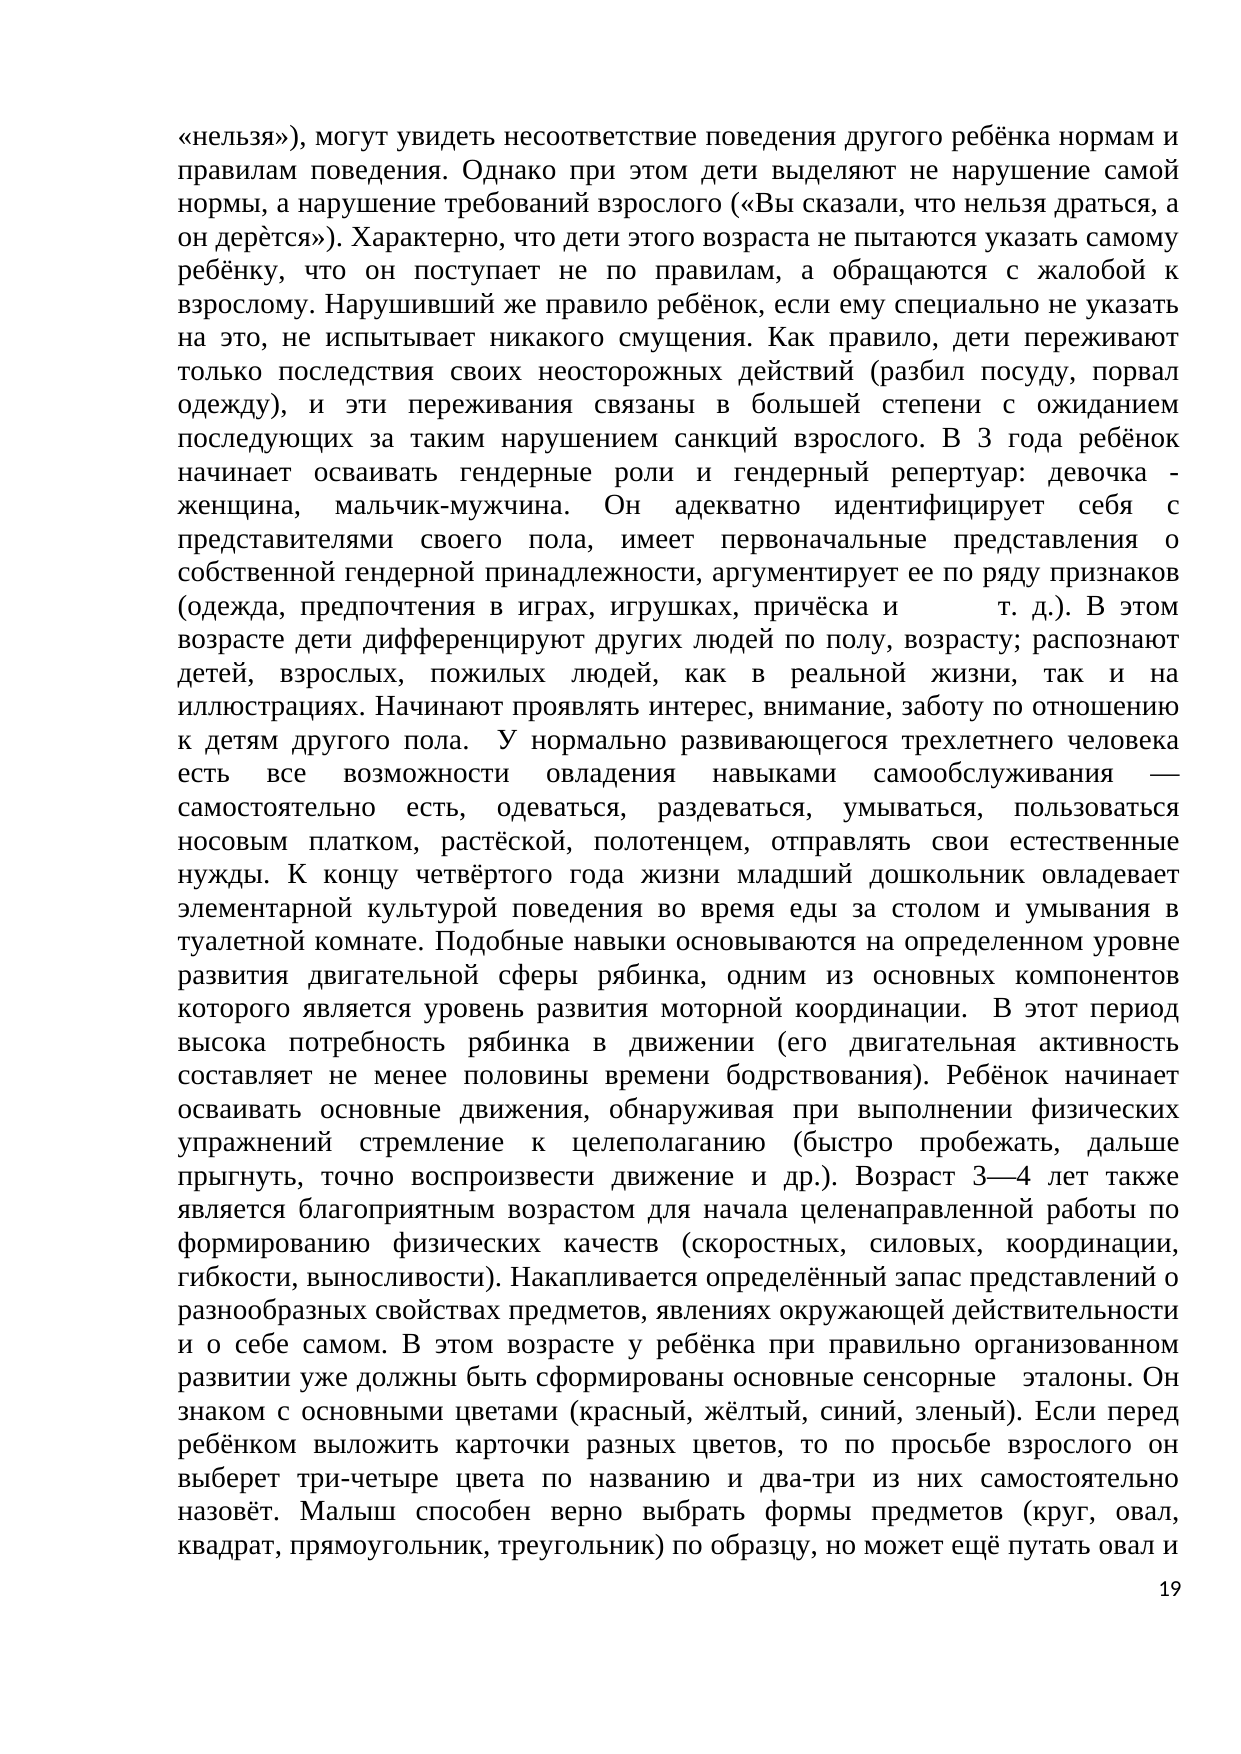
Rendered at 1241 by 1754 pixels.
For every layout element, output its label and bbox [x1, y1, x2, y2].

text [177, 118, 1181, 1561]
